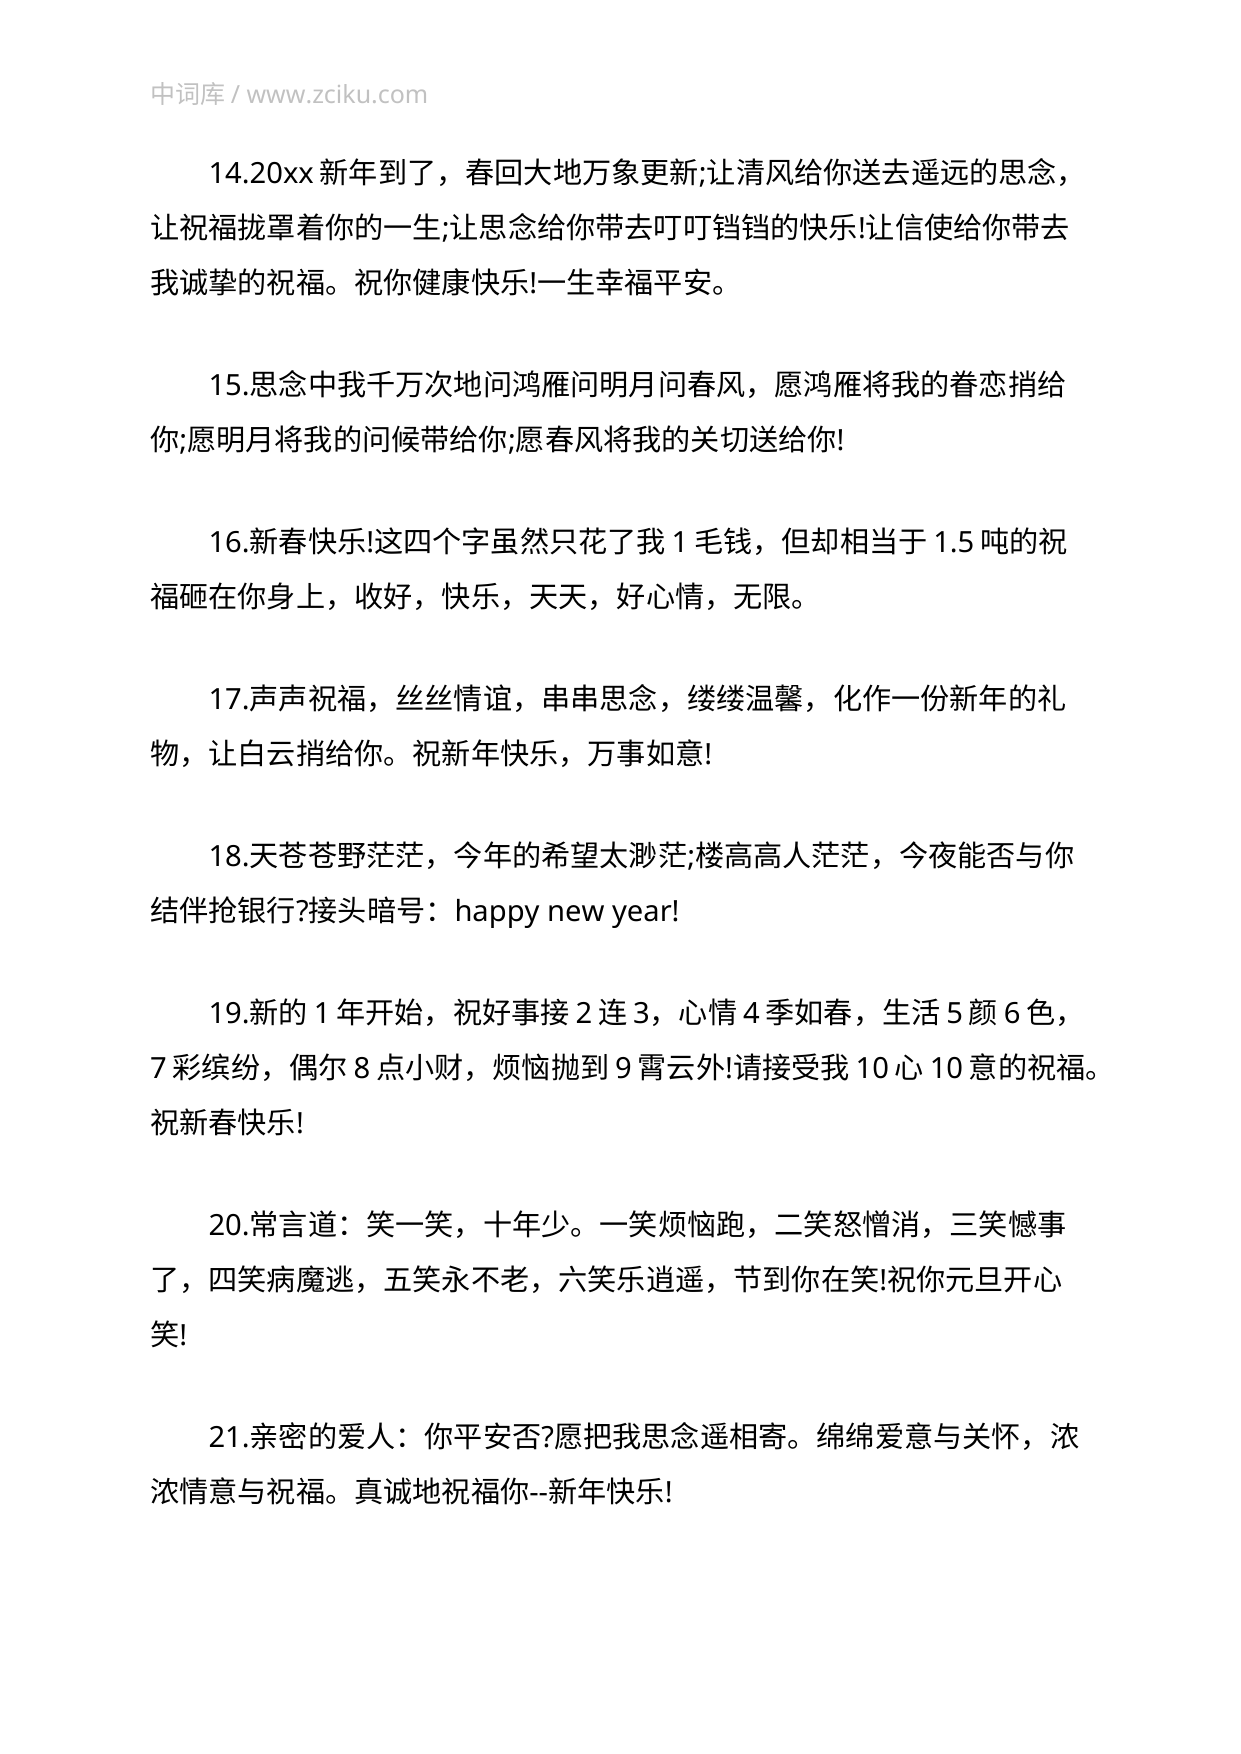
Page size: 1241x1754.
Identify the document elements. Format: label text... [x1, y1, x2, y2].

text 21.亲密的爱人：你平安否?愿把我思念遥相寄。绵绵爱意与关怀，浓浓情意与祝福。真诚地祝福你--新年快乐! [150, 1414, 1090, 1511]
text 19.新的1年开始，祝好事接2连3，心情4季如春，生活5颜6色，7彩缤纷，偶尔8点小财，烦恼抛到9霄云外!请接受我10心10意的祝福。祝新春快乐! [150, 990, 1090, 1142]
text 17.声声祝福，丝丝情谊，串串思念，缕缕温馨，化作一份新年的礼物，让白云捎给你。祝新年快乐，万事如意! [150, 676, 1090, 773]
text 20.常言道：笑一笑，十年少。一笑烦恼跑，二笑怒憎消，三笑憾事了，四笑病魔逃，五笑永不老，六笑乐逍遥，节到你在笑!祝你元旦开心笑! [150, 1202, 1090, 1354]
text 18.天苍苍野茫茫，今年的希望太渺茫;楼高高人茫茫，今夜能否与你结伴抢银行?接头暗号：happy new year! [150, 833, 1090, 930]
text 15.思念中我千万次地问鸿雁问明月问春风，愿鸿雁将我的眷恋捎给你;愿明月将我的问候带给你;愿春风将我的关切送给你! [150, 362, 1090, 459]
text 16.新春快乐!这四个字虽然只花了我1毛钱，但却相当于1.5吨的祝福砸在你身上，收好，快乐，天天，好心情，无限。 [150, 519, 1090, 616]
text 14.20xx新年到了，春回大地万象更新;让清风给你送去遥远的思念，让祝福拢罩着你的一生;让思念给你带去叮叮铛铛的快乐!让信使给你带去我诚挚的祝福。祝你健康快乐!一生幸福平安。 [150, 150, 1090, 302]
